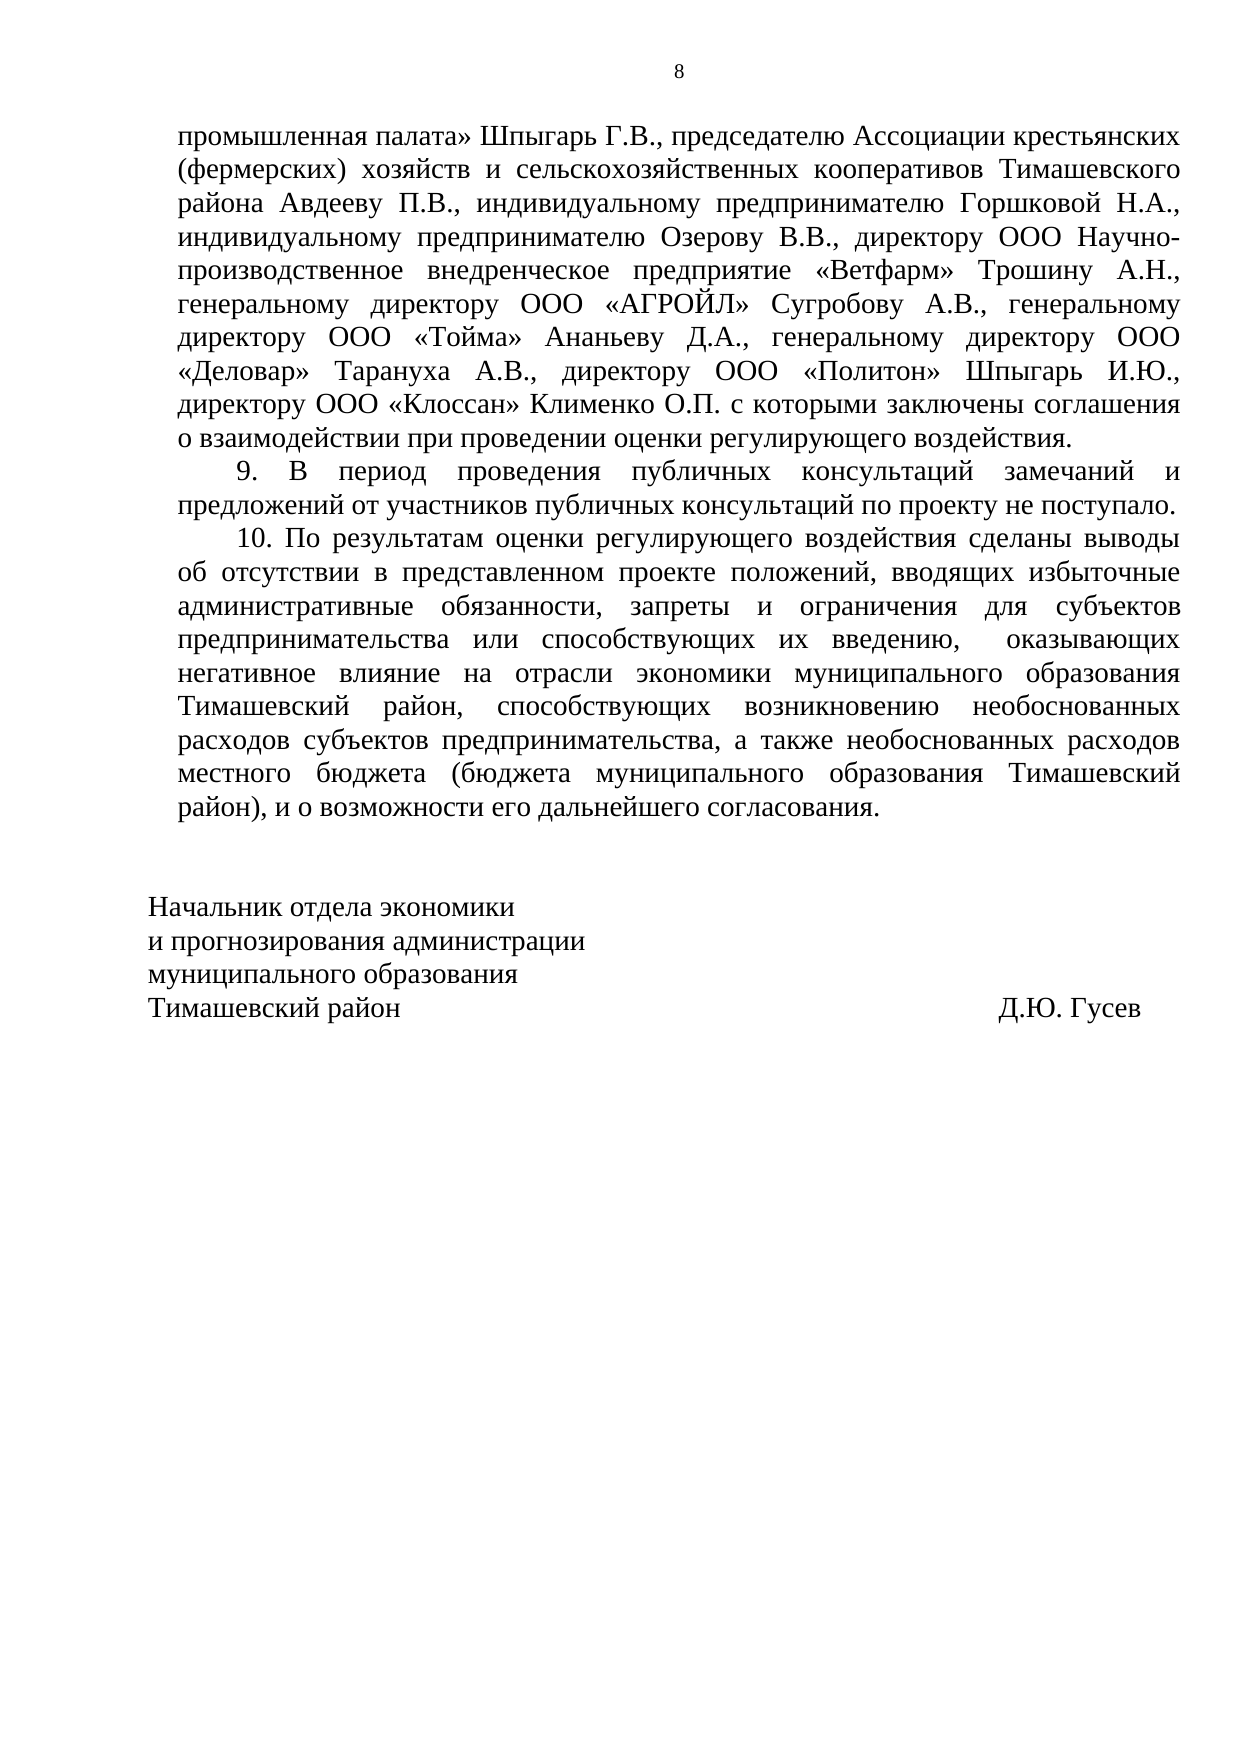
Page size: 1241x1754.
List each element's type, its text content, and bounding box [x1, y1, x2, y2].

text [177, 118, 1181, 453]
text муниципального образования [148, 957, 1181, 990]
text и прогнозирования администрации [148, 923, 1181, 957]
text 10. По результатам оценки регулирующего воздействия сделаны выводы об отсутствии в представленном проекте положений, вводящих избыточные административные обязанности, запреты и ограничения для субъектов предпринимательства или способствующих их введению, оказывающих негативное влияние на отрасли экономики муниципального образования Тимашевский район, способствующих возникновению необоснованных расходов субъектов предпринимательства, а также необоснованных расходов местного бюджета (бюджета муниципального образования Тимашевский район), и о возможности его дальнейшего согласования. [177, 521, 1181, 822]
text 9. В период проведения публичных консультаций замечаний и предложений от участников публичных консультаций по проекту не поступало. [177, 453, 1181, 521]
text Тимашевский район Д.Ю. Гусев [148, 990, 1181, 1024]
text Начальник отдела экономики [148, 889, 1181, 923]
